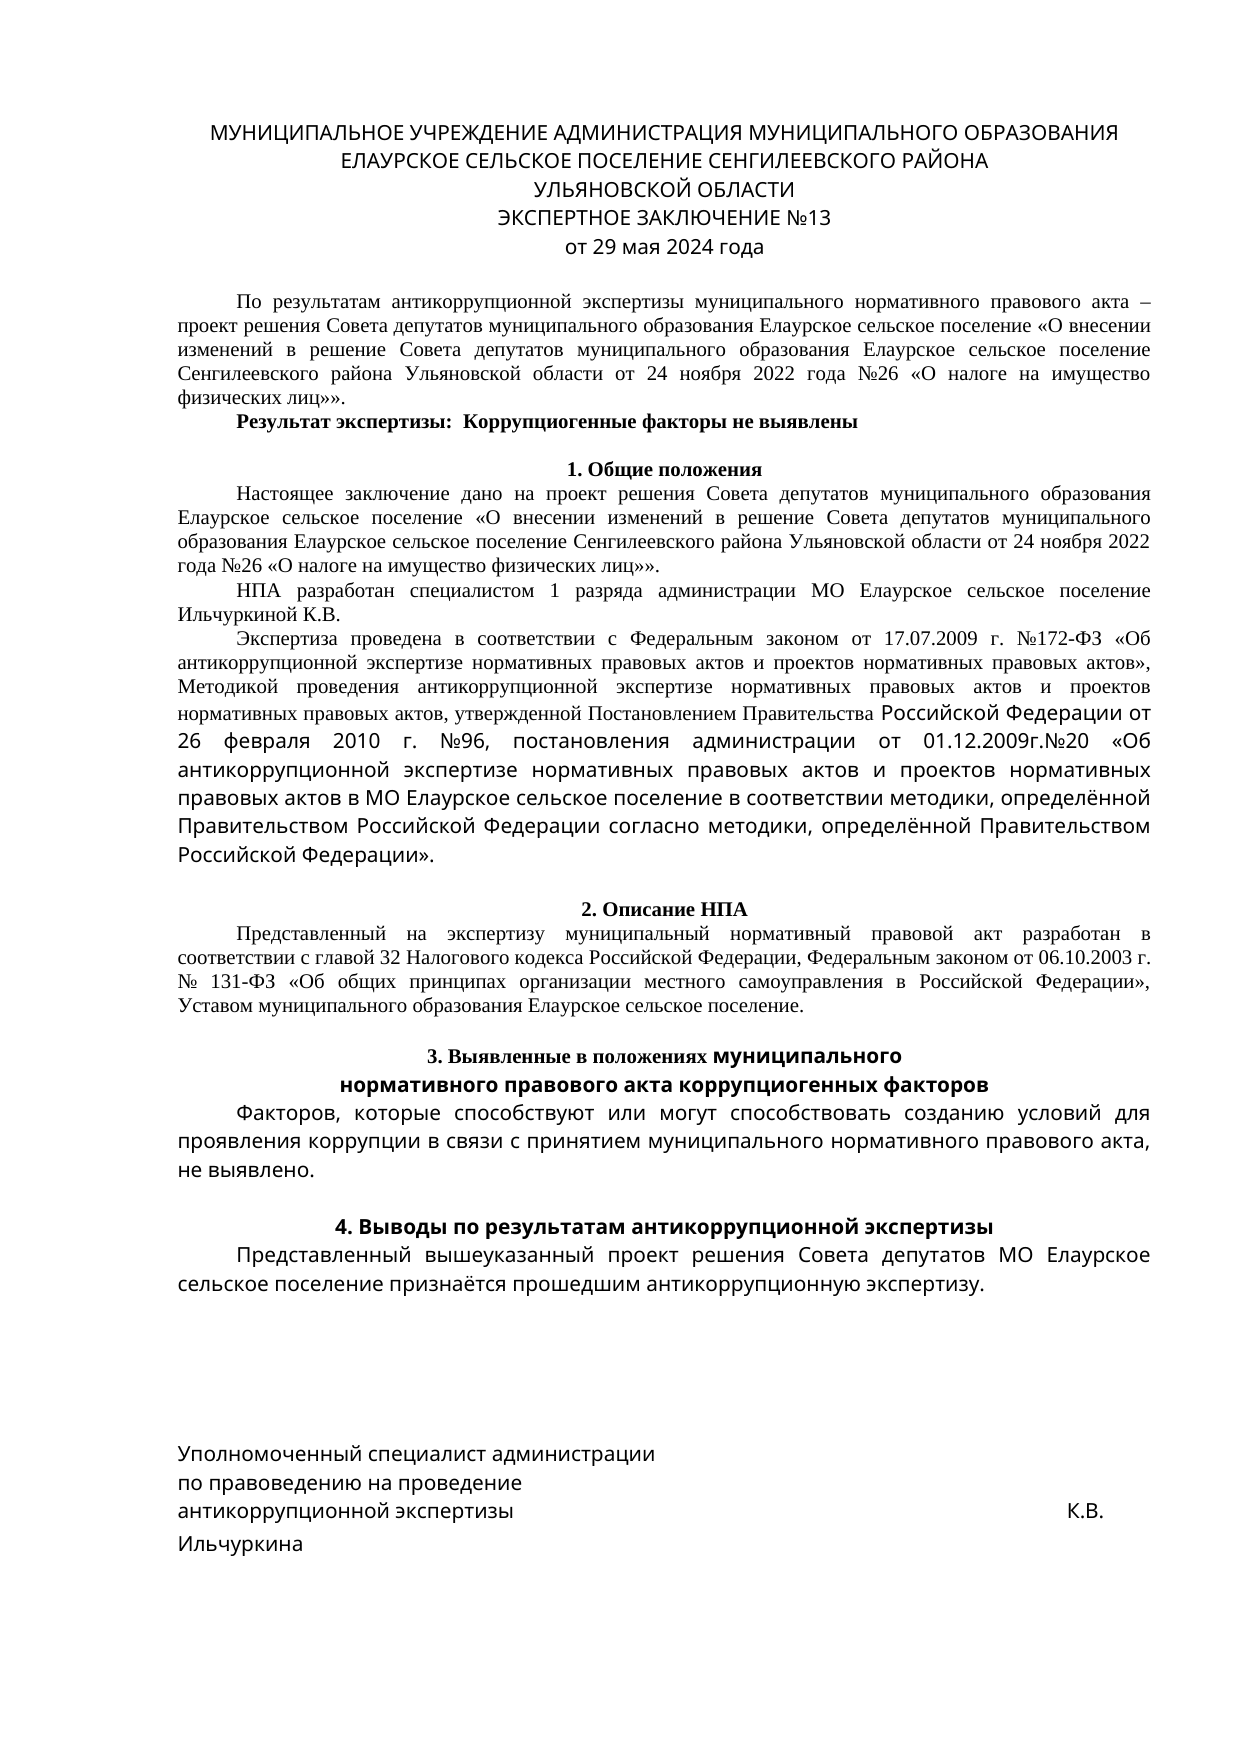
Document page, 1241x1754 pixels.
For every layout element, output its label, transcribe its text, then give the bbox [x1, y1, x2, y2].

text нормативного правового акта коррупциогенных факторов [177, 1070, 1152, 1098]
text НПА разработан специалистом 1 разряда администрации МО Елаурское сельское поселение Ильчуркиной К.В. [177, 577, 1152, 626]
text от 29 мая 2024 года [177, 232, 1152, 260]
text Представленный вышеуказанный проект решения Совета депутатов МО Елаурское сельское поселение признаётся прошедшим антикоррупционную экспертизу. [177, 1240, 1152, 1297]
text Уполномоченный специалист администрации [177, 1439, 1152, 1468]
text По результатам антикоррупционной экспертизы муниципального нормативного правового акта – проект решения Совета депутатов муниципального образования Елаурское сельское поселение «О внесении изменений в решение Совета депутатов муниципального образования Елаурское сельское поселение Сенгилеевского района Ульяновской области от 24 ноября 2022 года №26 «О налоге на имущество физических лиц»». [177, 289, 1152, 409]
text УЛЬЯНОВСКОЙ ОБЛАСТИ [177, 175, 1152, 203]
title 2. Описание НПА [177, 897, 1152, 921]
text антикоррупционной экспертизы К.В. Ильчуркина [177, 1496, 1152, 1557]
text по правоведению на проведение [177, 1468, 1152, 1496]
text Настоящее заключение дано на проект решения Совета депутатов муниципального образования Елаурское сельское поселение «О внесении изменений в решение Совета депутатов муниципального образования Елаурское сельское поселение Сенгилеевского района Ульяновской области от 24 ноября 2022 года №26 «О налоге на имущество физических лиц»». [177, 481, 1152, 577]
text Представленный на экспертизу муниципальный нормативный правовой акт разработан в соответствии с главой 32 Налогового кодекса Российской Федерации, Федеральным законом от 06.10.2003 г. № 131-ФЗ «Об общих принципах организации местного самоуправления в Российской Федерации», Уставом муниципального образования Елаурское сельское поселение. [177, 921, 1152, 1017]
text Экспертиза проведена в соответствии с Федеральным законом от 17.07.2009 г. №172-ФЗ «Об антикоррупционной экспертизе нормативных правовых актов и проектов нормативных правовых актов», Методикой проведения антикоррупционной экспертизе нормативных правовых актов и проектов нормативных правовых актов, утвержденной Постановлением Правительства Российской Федерации от 26 февраля 2010 г. №96, постановления администрации от 01.12.2009г.№20 «Об антикоррупционной экспертизе нормативных правовых актов и проектов нормативных правовых актов в МО Елаурское сельское поселение в соответствии методики, определённой Правительством Российской Федерации согласно методики, определённой Правительством Российской Федерации». [177, 626, 1152, 868]
text 1. Общие положения [177, 457, 1152, 481]
text Факторов, которые способствуют или могут способствовать созданию условий для проявления коррупции в связи с принятием муниципального нормативного правового акта, не выявлено. [177, 1098, 1152, 1183]
text 4. Выводы по результатам антикоррупционной экспертизы [177, 1212, 1152, 1240]
text ЭКСПЕРТНОЕ ЗАКЛЮЧЕНИЕ №13 [177, 203, 1152, 232]
text 3. Выявленные в положениях муниципального [177, 1041, 1152, 1070]
text Результат экспертизы: Коррупциогенные факторы не выявлены [177, 409, 1152, 433]
text МУНИЦИПАЛЬНОЕ УЧРЕЖДЕНИЕ АДМИНИСТРАЦИЯ МУНИЦИПАЛЬНОГО ОБРАЗОВАНИЯ ЕЛАУРСКОЕ СЕЛЬСКОЕ ПОСЕЛЕНИЕ СЕНГИЛЕЕВСКОГО РАЙОНА [177, 118, 1152, 175]
